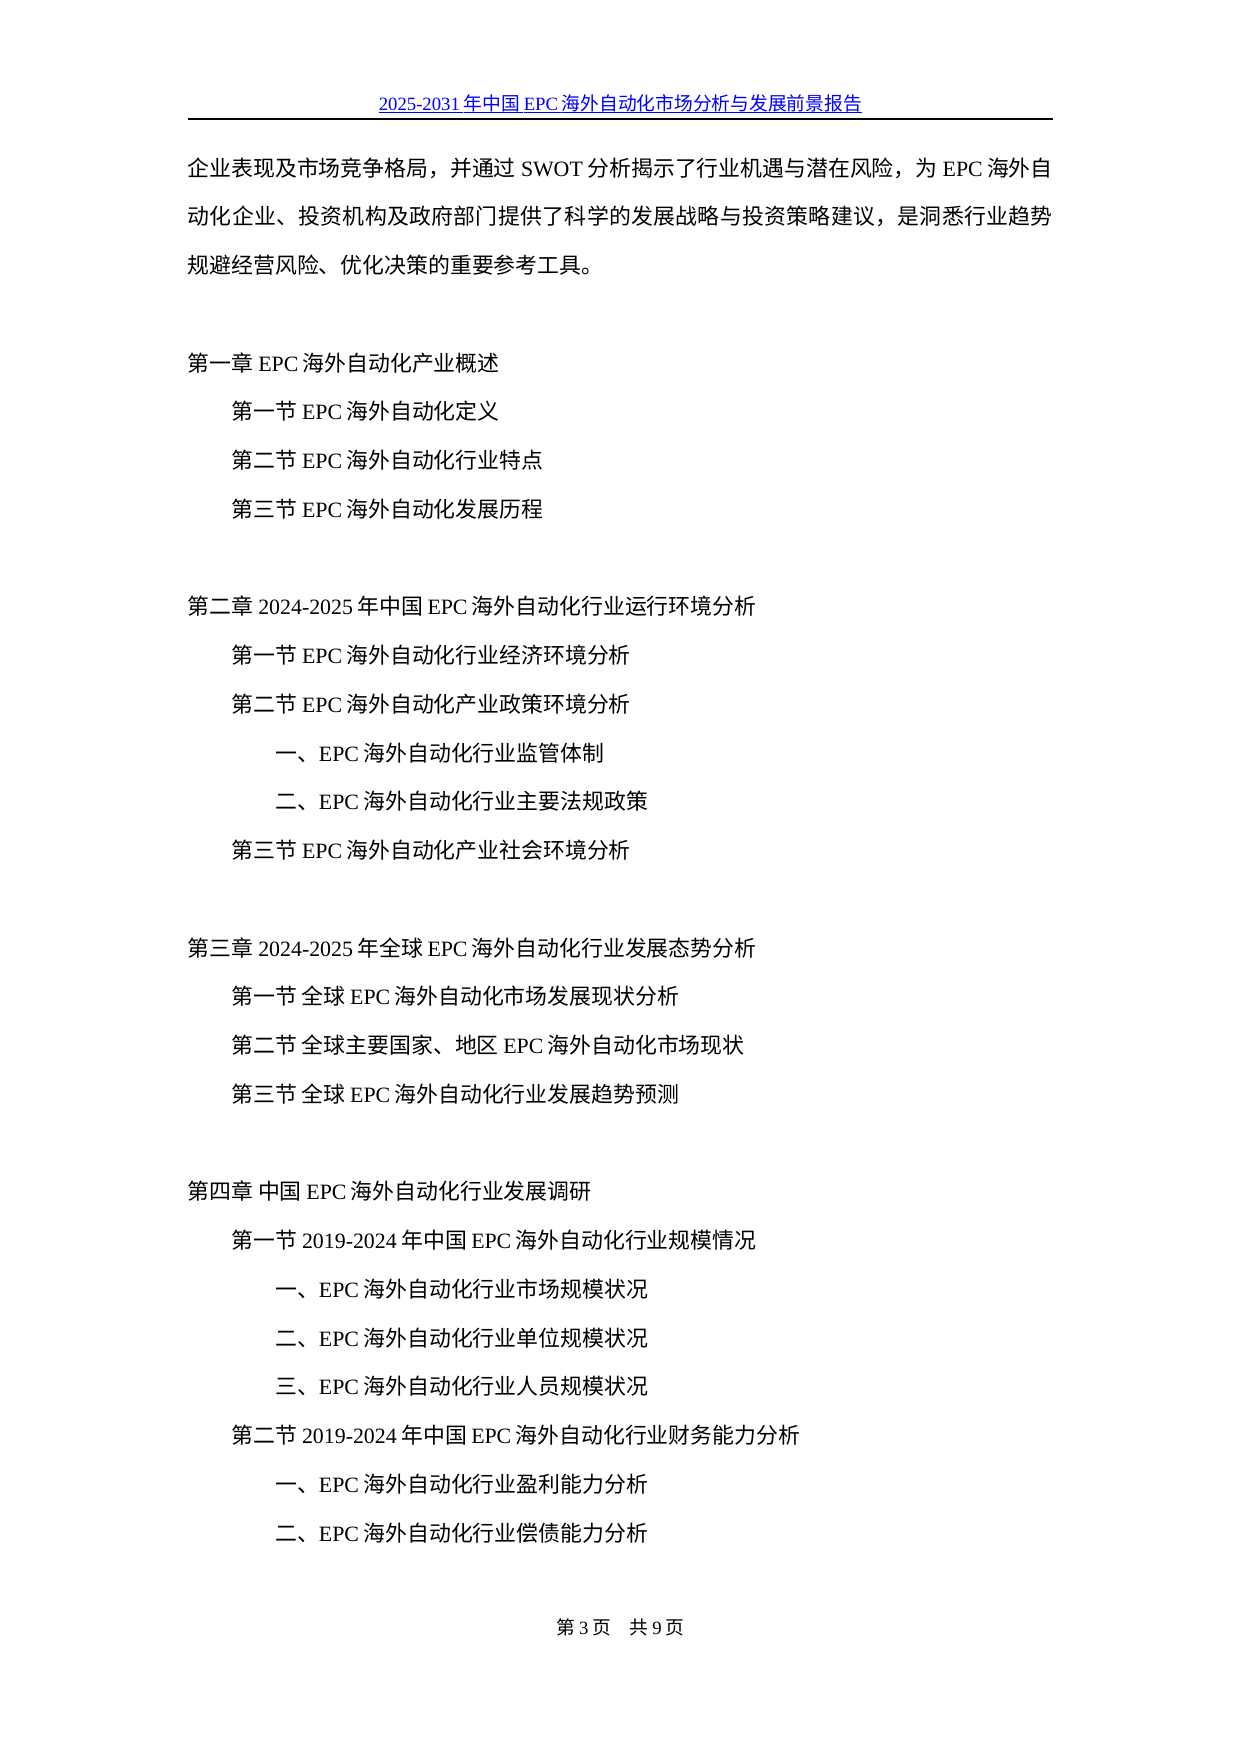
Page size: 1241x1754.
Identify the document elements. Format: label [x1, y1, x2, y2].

text [187, 150, 1053, 1548]
